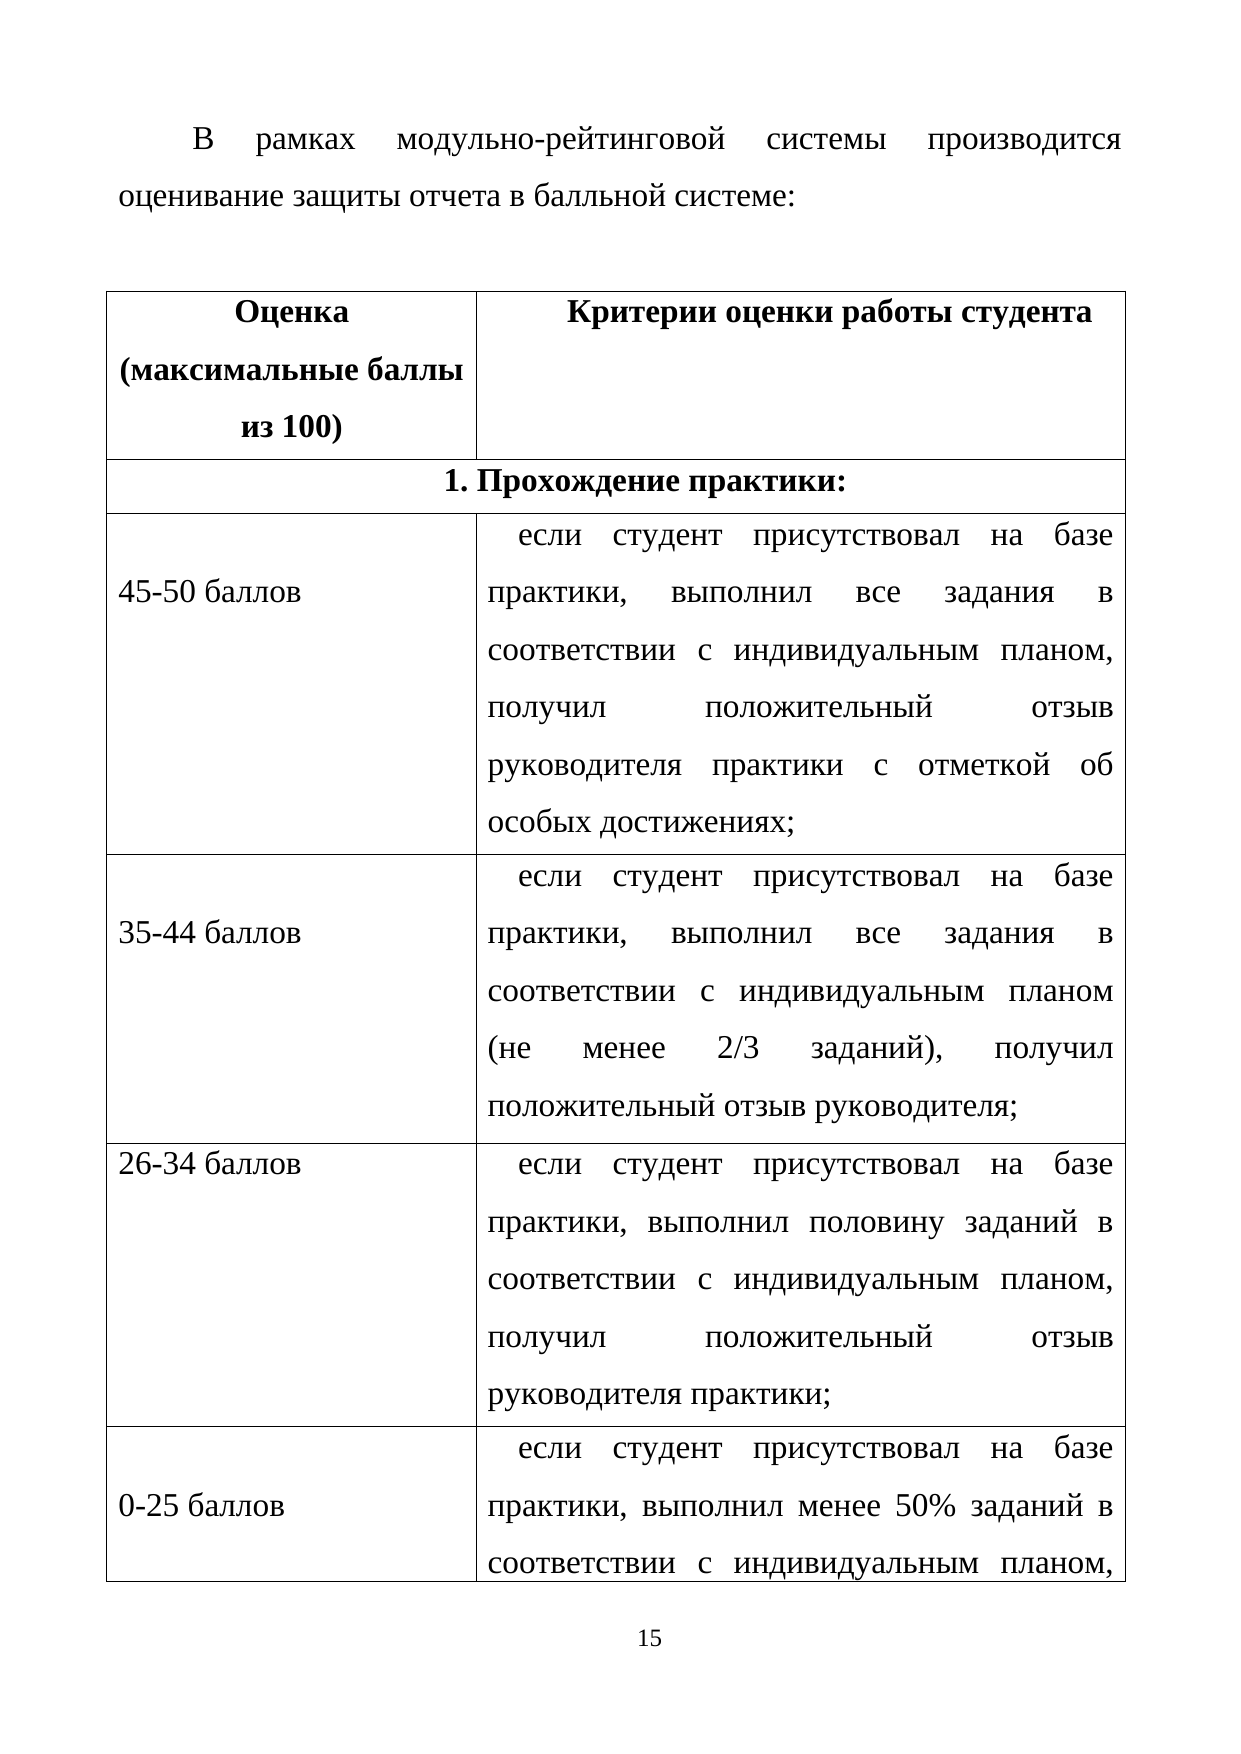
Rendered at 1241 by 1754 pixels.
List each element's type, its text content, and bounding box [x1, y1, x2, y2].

text В рамках модульно-рейтинговой системы производится оценивание защиты отчета в балльной системе: [118, 118, 1122, 214]
table_header Критерии оценки работы студента [477, 292, 1125, 459]
table_cell если студент присутствовал на базе практики, выполнил все задания в соответствии с индивидуальным планом (не менее 2/3 заданий), получил положительный отзыв руководителя; [477, 855, 1125, 1143]
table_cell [477, 1427, 1125, 1581]
table_cell 1. Прохождение практики: [107, 460, 1125, 513]
table_cell 45-50 баллов [107, 514, 476, 854]
table_header Оценка (максимальные баллы из 100) [107, 292, 476, 459]
table_cell 26-34 баллов [107, 1144, 476, 1426]
table_cell если студент присутствовал на базе практики, выполнил все задания в соответствии с индивидуальным планом, получил положительный отзыв руководителя практики с отметкой об особых достижениях; [477, 514, 1125, 854]
table_cell если студент присутствовал на базе практики, выполнил половину заданий в соответствии с индивидуальным планом, получил положительный отзыв руководителя практики; [477, 1144, 1125, 1426]
table_cell 35-44 баллов [107, 855, 476, 1143]
table_cell 0-25 баллов [107, 1427, 476, 1581]
